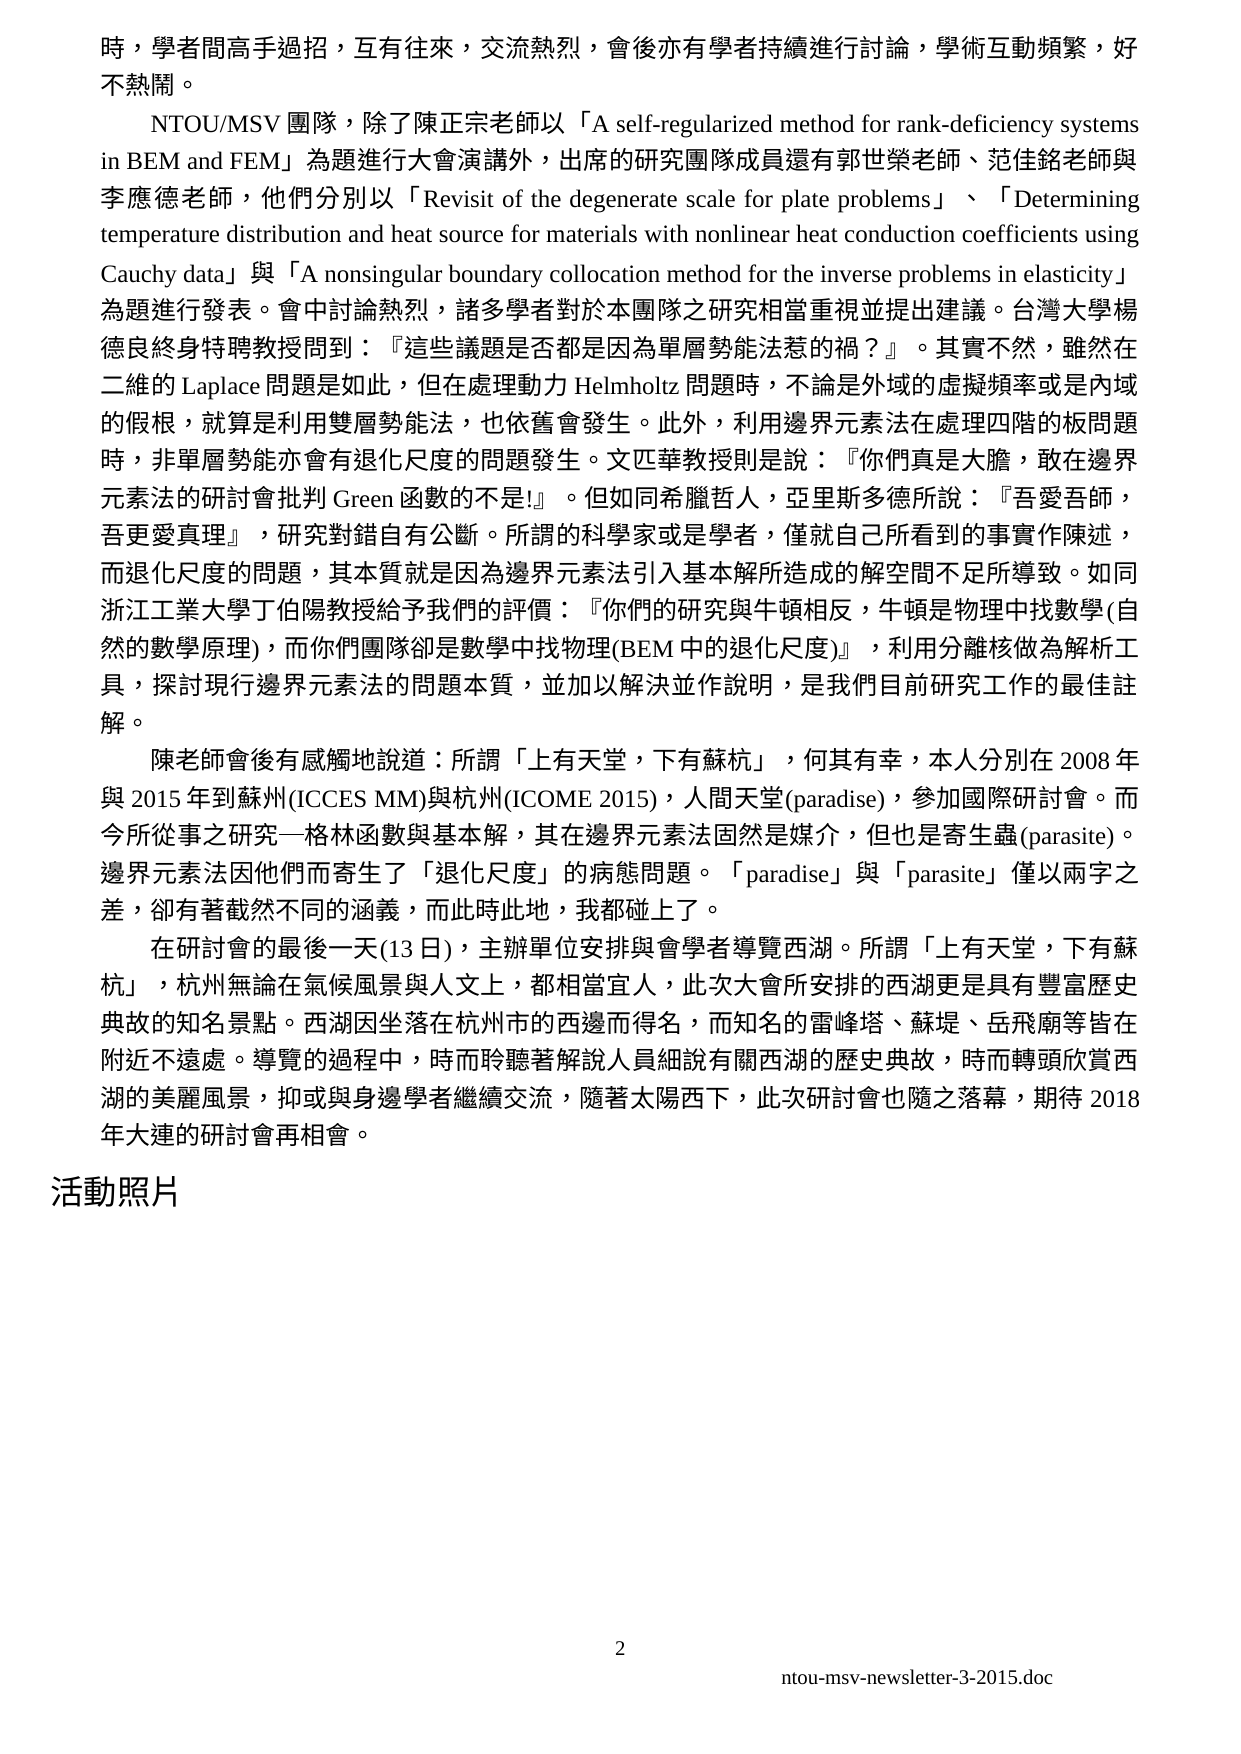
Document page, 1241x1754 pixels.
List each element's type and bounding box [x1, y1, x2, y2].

table_header [0, 21, 1240, 1234]
